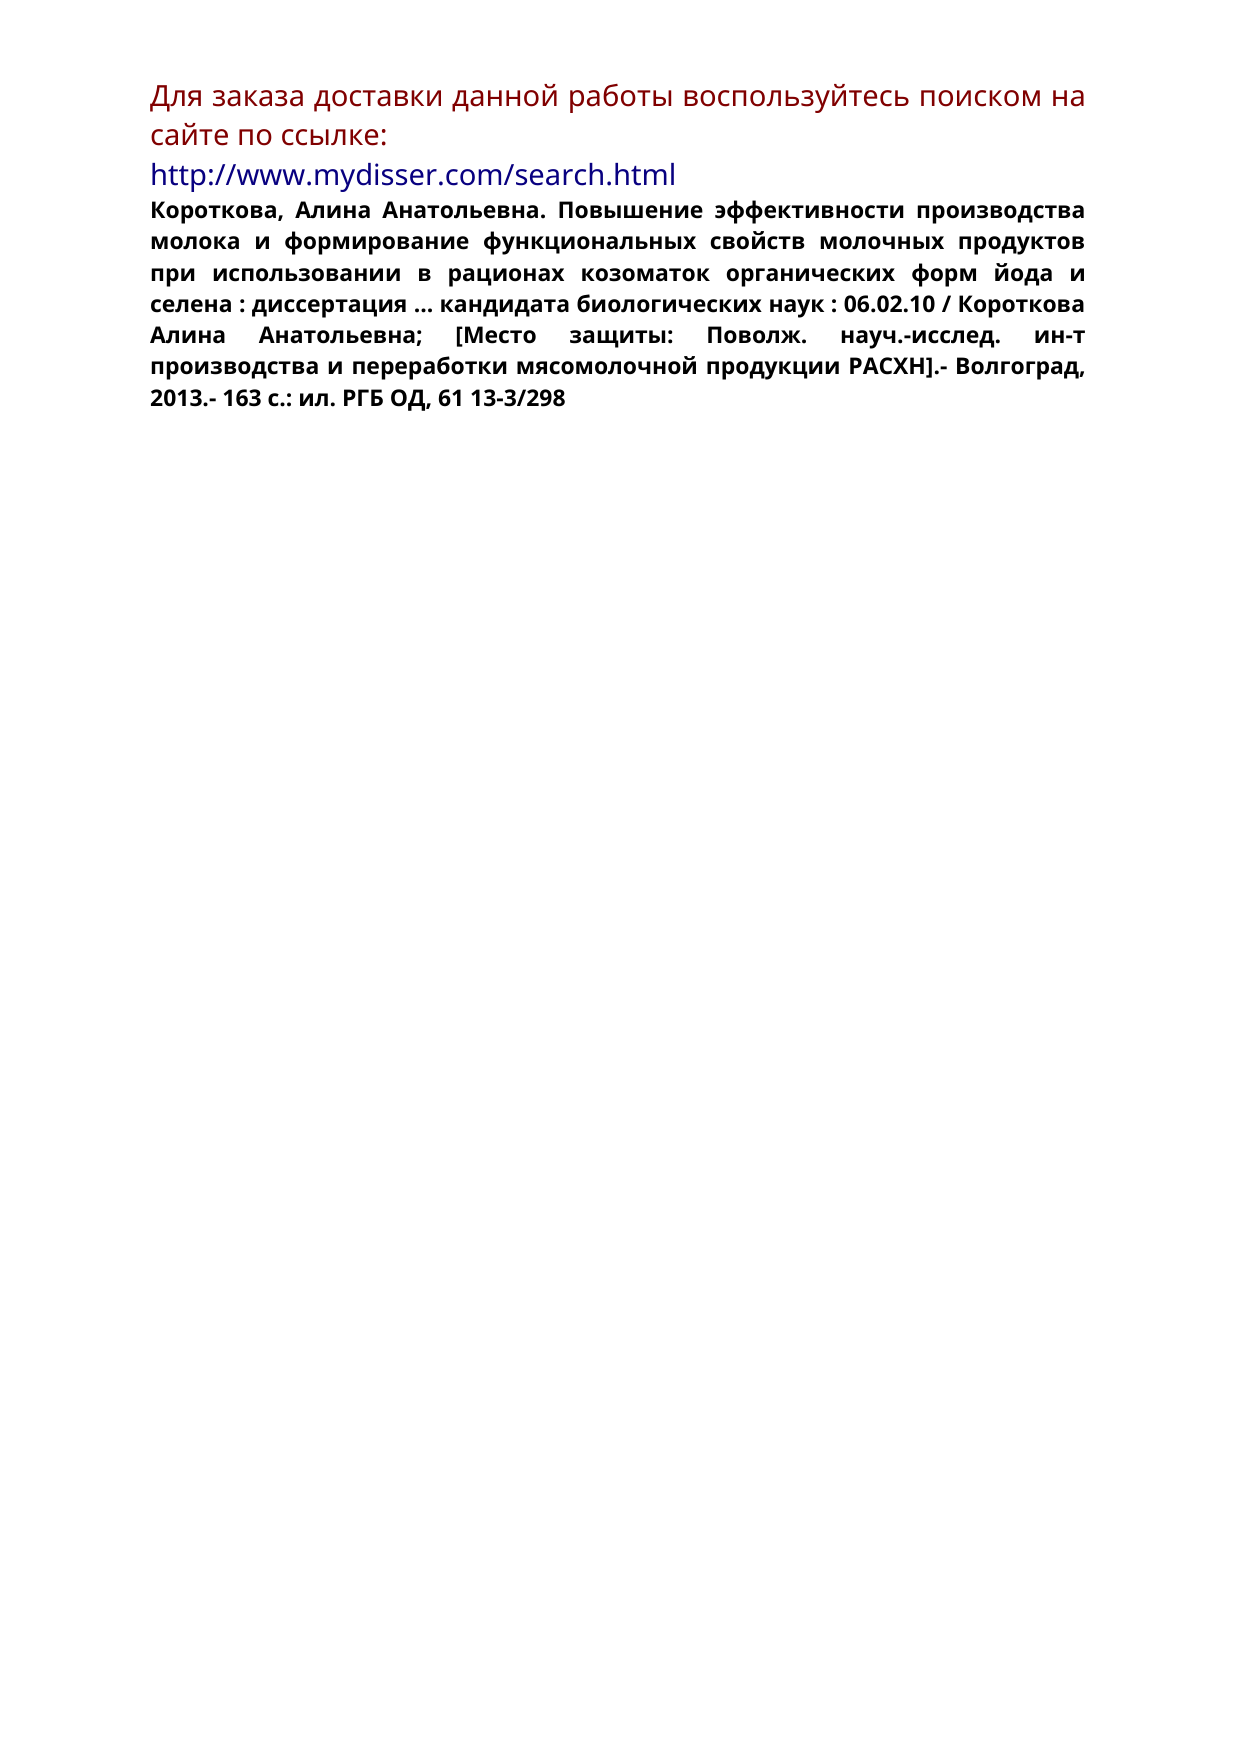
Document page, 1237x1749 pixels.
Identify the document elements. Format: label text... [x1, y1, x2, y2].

text Короткова, Алина Анатольевна. Повышение эффективности производства молока и формирование функциональных свойств молочных продуктов при использовании в рационах козоматок органических форм йода и селена : диссертация ... кандидата биологических наук : 06.02.10 / Короткова Алина Анатольевна; [Место защиты: Поволж. науч.-исслед. ин-т производства и переработки мясомолочной продукции РАСХН].- Волгоград, 2013.- 163 с.: ил. РГБ ОД, 61 13-3/298 [150, 194, 1086, 413]
